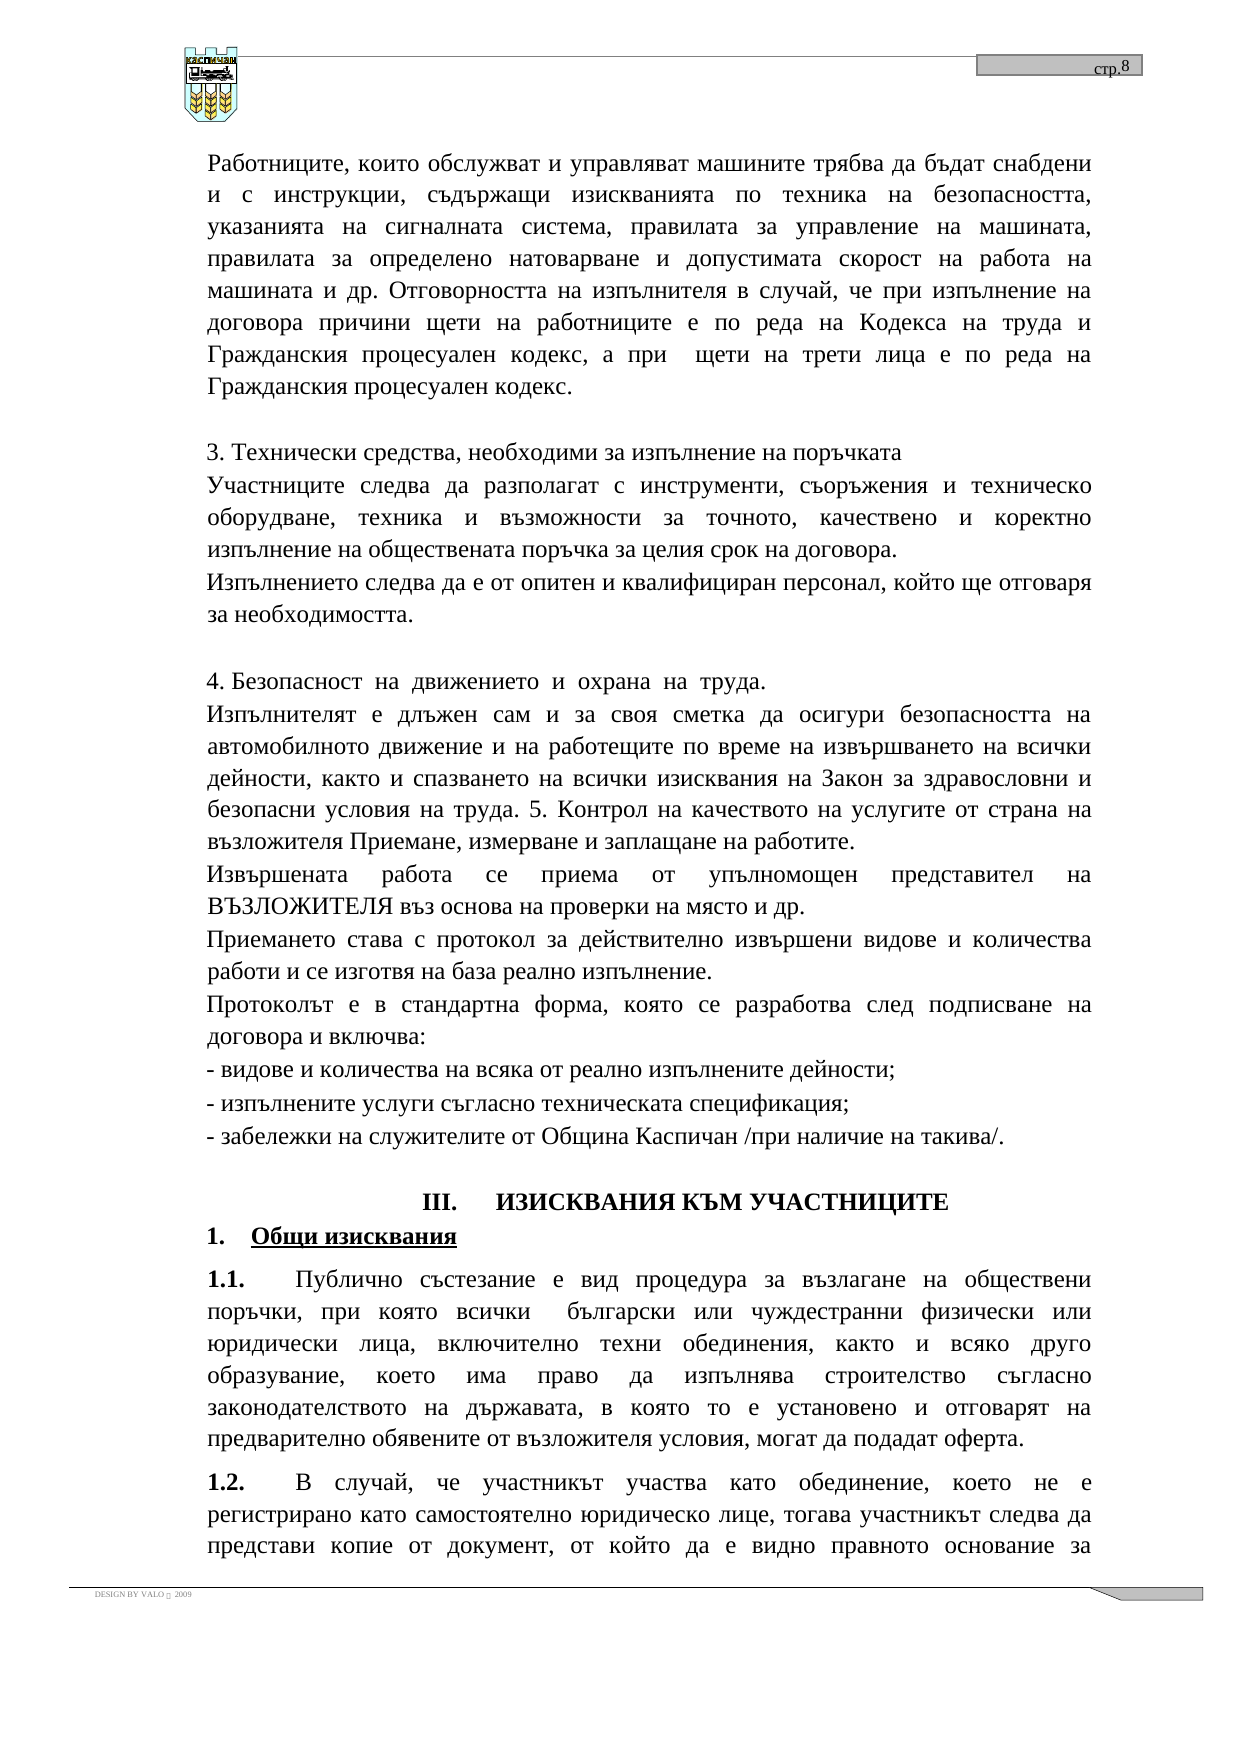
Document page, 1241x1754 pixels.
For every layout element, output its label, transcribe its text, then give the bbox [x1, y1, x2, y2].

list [207, 1467, 1093, 1559]
picture [184, 82, 236, 122]
text Приемането става с протокол за действително извършени видове и количества работи и се изготвя на база реално изпълнение. [206, 924, 1093, 985]
picture [226, 109, 238, 122]
list Безопасност на движението и охрана на труда. [206, 666, 1093, 694]
list Общи изисквания [206, 1221, 1093, 1250]
text Протоколът е в стандартна форма, която се разработва след подписване на договора и включва: [206, 989, 1093, 1050]
list Технически средства, необходими за изпълнение на поръчката [206, 437, 1093, 466]
picture [200, 48, 236, 63]
text Изпълнението следва да е от опитен и квалифициран персонал, който ще отговаря за необходимостта. [206, 567, 1093, 628]
picture [186, 49, 195, 58]
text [206, 148, 1093, 399]
text Изпълнителят е длъжен сам и за своя сметка да осигури безопасността на автомобилното движение и на работещите по време на извършването на всички дейности, както и спазването на всички изисквания на Закон за здравословни и безопасни условия на труда. 5. Контрол на качеството на услугите от страна на възложителя Приемане, измерване и заплащане на работите. [206, 699, 1093, 855]
text Извършената работа се приема от упълномощен представител на ВЪЗЛОЖИТЕЛЯ въз основа на проверки на място и др. [206, 859, 1093, 920]
list изпълнените услуги съгласно техническата спецификация; [206, 1088, 1093, 1116]
picture [184, 46, 238, 54]
picture [192, 83, 201, 100]
picture [189, 66, 234, 81]
list Публично състезание е вид процедура за възлагане на обществени поръчки, при която всички български или чуждестранни физически или юридически лица, включително техни обединения, както и всяко друго образувание, което има право да изпълнява строителство съгласно законодателството на държавата, в която то е установено и отговарят на предварително обявените от възложителя условия, могат да подадат оферта. [207, 1264, 1093, 1452]
text III. ИЗИСКВАНИЯ КЪМ УЧАСТНИЦИТЕ [148, 1187, 1093, 1216]
list забележки на служителите от Община Каспичан /при наличие на такива/. [206, 1121, 1093, 1149]
text Участниците следва да разполагат с инструменти, съоръжения и техническо оборудване, техника и възможности за точното, качествено и коректно изпълнение на обществената поръчка за целия срок на договора. [206, 470, 1093, 563]
list видове и количества на всяка от реално изпълнените дейности; [206, 1054, 1093, 1083]
